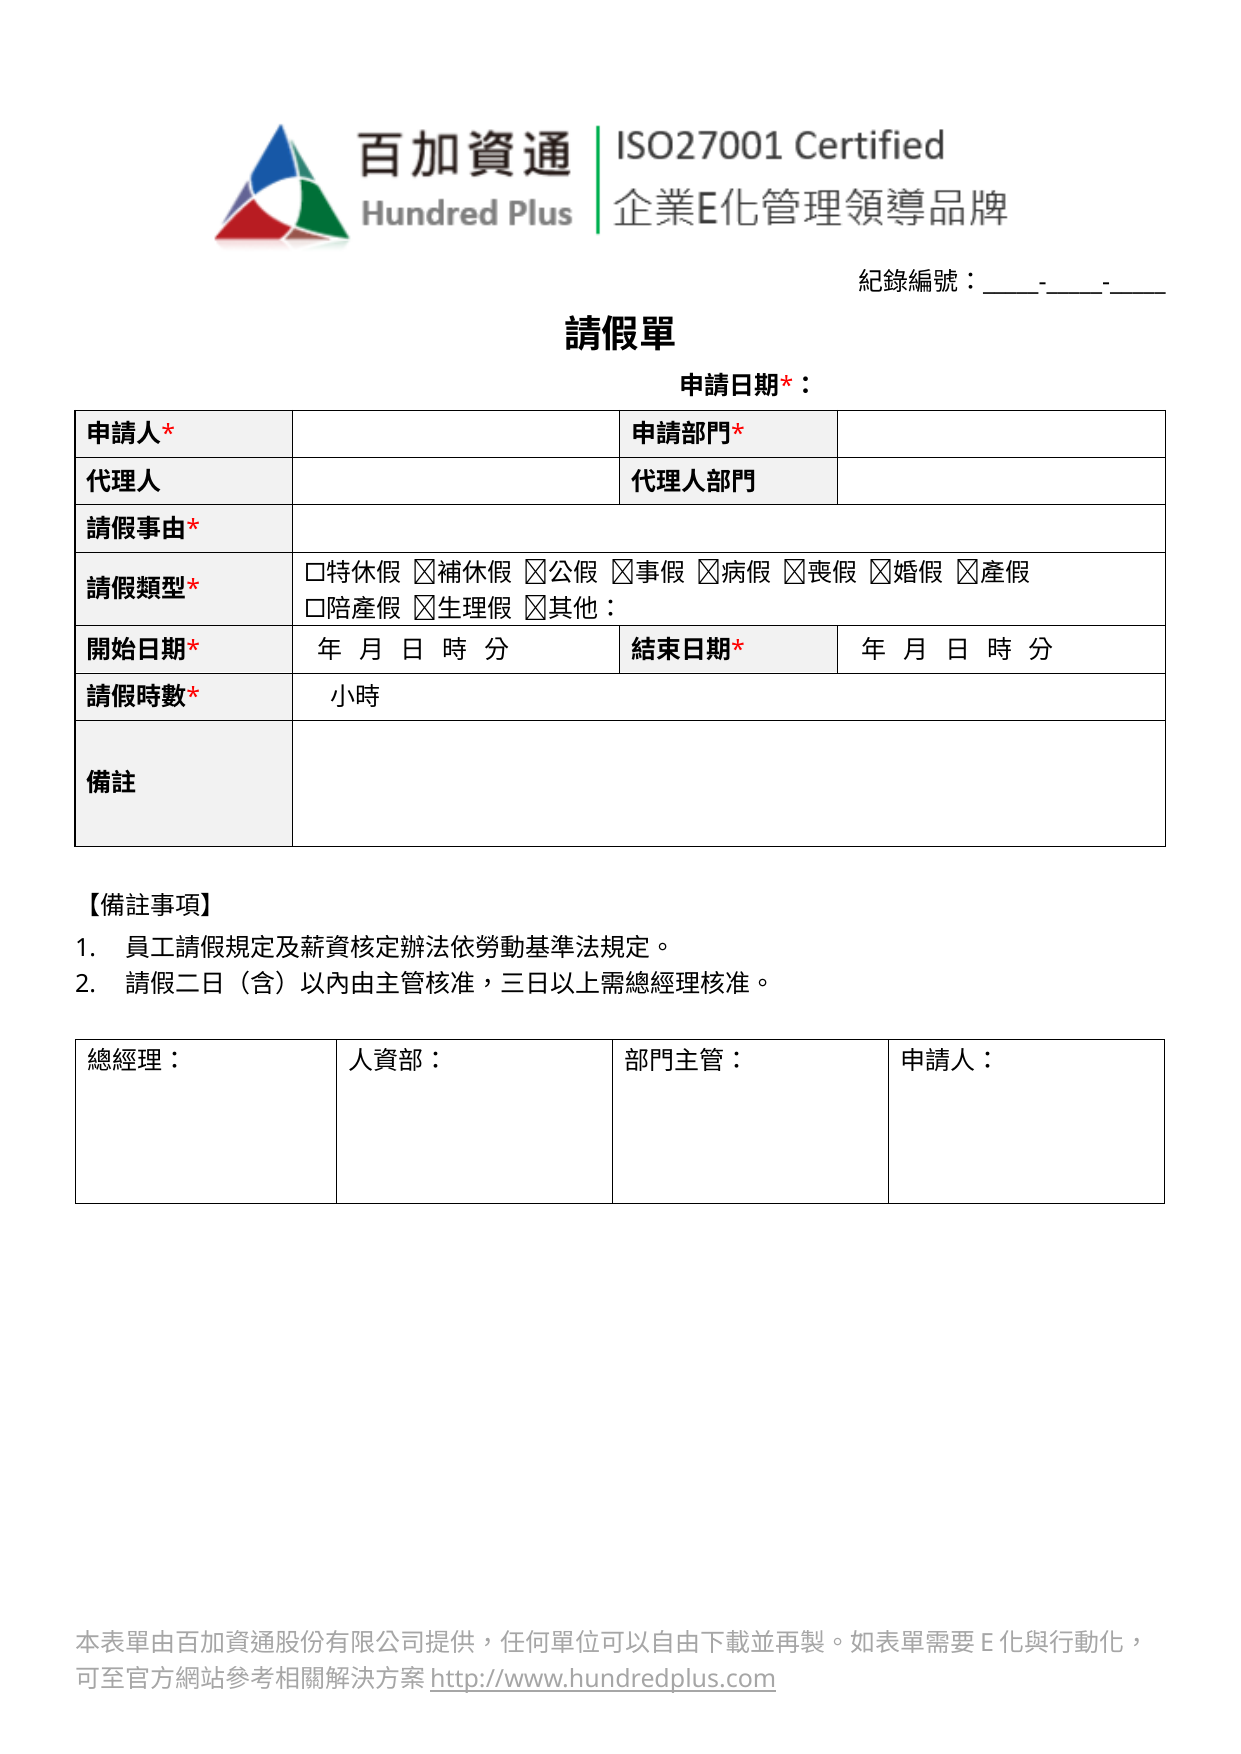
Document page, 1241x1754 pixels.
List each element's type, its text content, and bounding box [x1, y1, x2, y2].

table_cell 備註 [76, 721, 292, 846]
table_header 請假單 [75, 304, 1165, 362]
table_cell 申請人* [76, 411, 292, 457]
table_header 部門主管： [613, 1040, 888, 1203]
table_header 人資部： [337, 1040, 612, 1203]
table_cell [293, 458, 619, 504]
list 請假二日（含）以內由主管核准，三日以上需總經理核准。 [75, 964, 1165, 1000]
table_cell [293, 721, 1165, 846]
table_cell 年 月 日 時 分 [838, 626, 1165, 672]
table_cell 結束日期* [620, 626, 837, 672]
table_cell 小時 [293, 674, 1165, 720]
table_cell 年 月 日 時 分 [293, 626, 619, 672]
table_cell 申請部門* [620, 411, 837, 457]
table_cell 請假類型* [76, 553, 292, 625]
table_cell 請假時數* [76, 674, 292, 720]
table_cell [838, 411, 1165, 457]
table_cell 代理人部門 [620, 458, 837, 504]
table_cell 申請日期*： [75, 363, 1165, 410]
table_header 申請人： [889, 1040, 1164, 1203]
text 【備註事項】 [75, 886, 1165, 922]
picture [184, 88, 1056, 262]
table_cell [293, 505, 1165, 552]
table_header 總經理： [76, 1040, 336, 1203]
table_cell [293, 411, 619, 457]
table_cell 請假事由* [76, 505, 292, 552]
table_cell 特休假 補休假 公假 事假 病假 喪假 婚假 產假 陪產假 生理假 其他： [293, 553, 1165, 625]
table_cell 開始日期* [76, 626, 292, 672]
list 員工請假規定及薪資核定辦法依勞動基準法規定。 [75, 927, 1165, 964]
table_cell 代理人 [76, 458, 292, 504]
table_cell [838, 458, 1165, 504]
